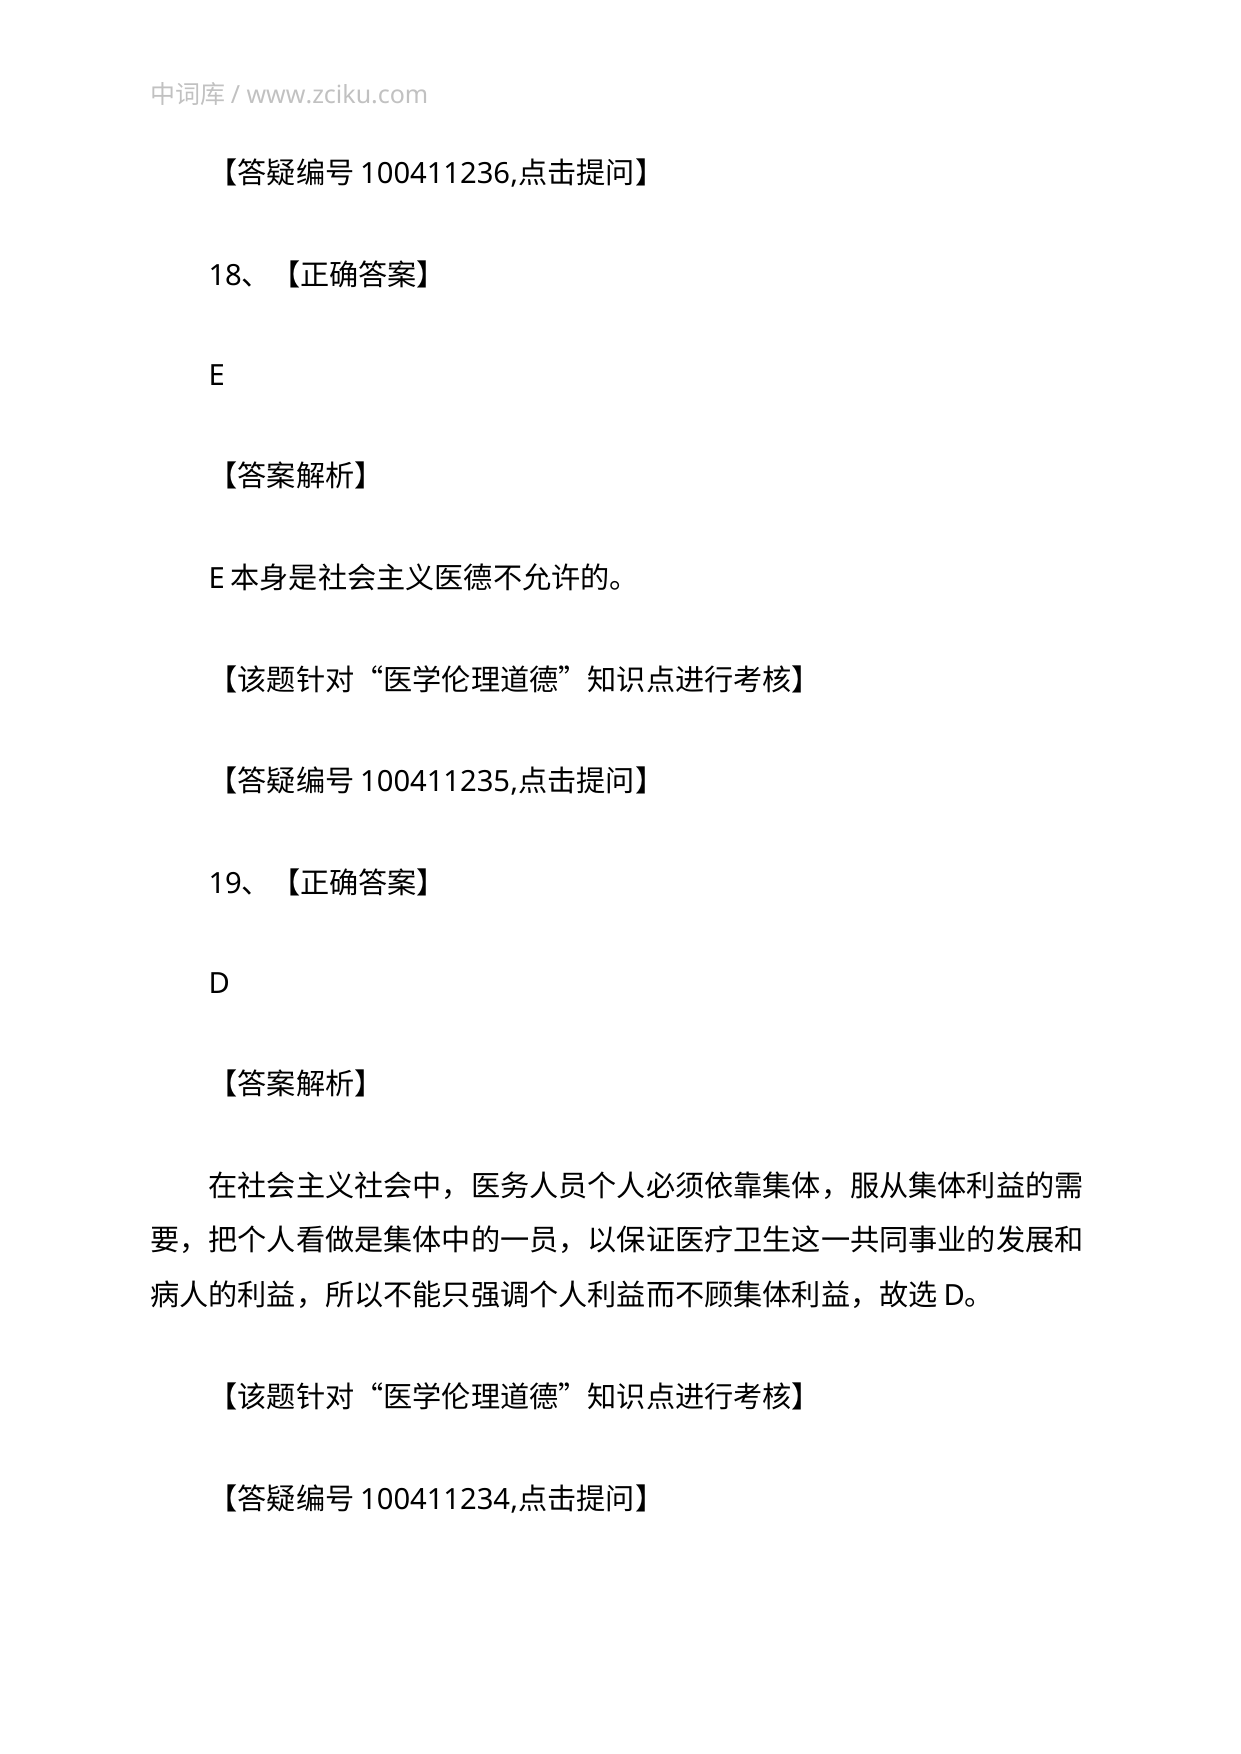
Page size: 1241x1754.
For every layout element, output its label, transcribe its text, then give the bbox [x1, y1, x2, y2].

text 【答疑编号100411235,点击提问】 [150, 758, 1090, 800]
text D [150, 962, 1090, 1002]
text E本身是社会主义医德不允许的。 [150, 554, 1090, 597]
text 【答疑编号100411236,点击提问】 [150, 150, 1090, 192]
text 【答案解析】 [150, 452, 1090, 495]
text 18、【正确答案】 [150, 252, 1090, 294]
text 【该题针对“医学伦理道德”知识点进行考核】 [150, 656, 1090, 698]
text E [150, 354, 1090, 394]
text 【该题针对“医学伦理道德”知识点进行考核】 [150, 1374, 1090, 1416]
text 在社会主义社会中，医务人员个人必须依靠集体，服从集体利益的需要，把个人看做是集体中的一员，以保证医疗卫生这一共同事业的发展和病人的利益，所以不能只强调个人利益而不顾集体利益，故选D。 [150, 1162, 1090, 1314]
text 【答案解析】 [150, 1060, 1090, 1103]
text 【答疑编号100411234,点击提问】 [150, 1476, 1090, 1518]
text 19、【正确答案】 [150, 860, 1090, 902]
